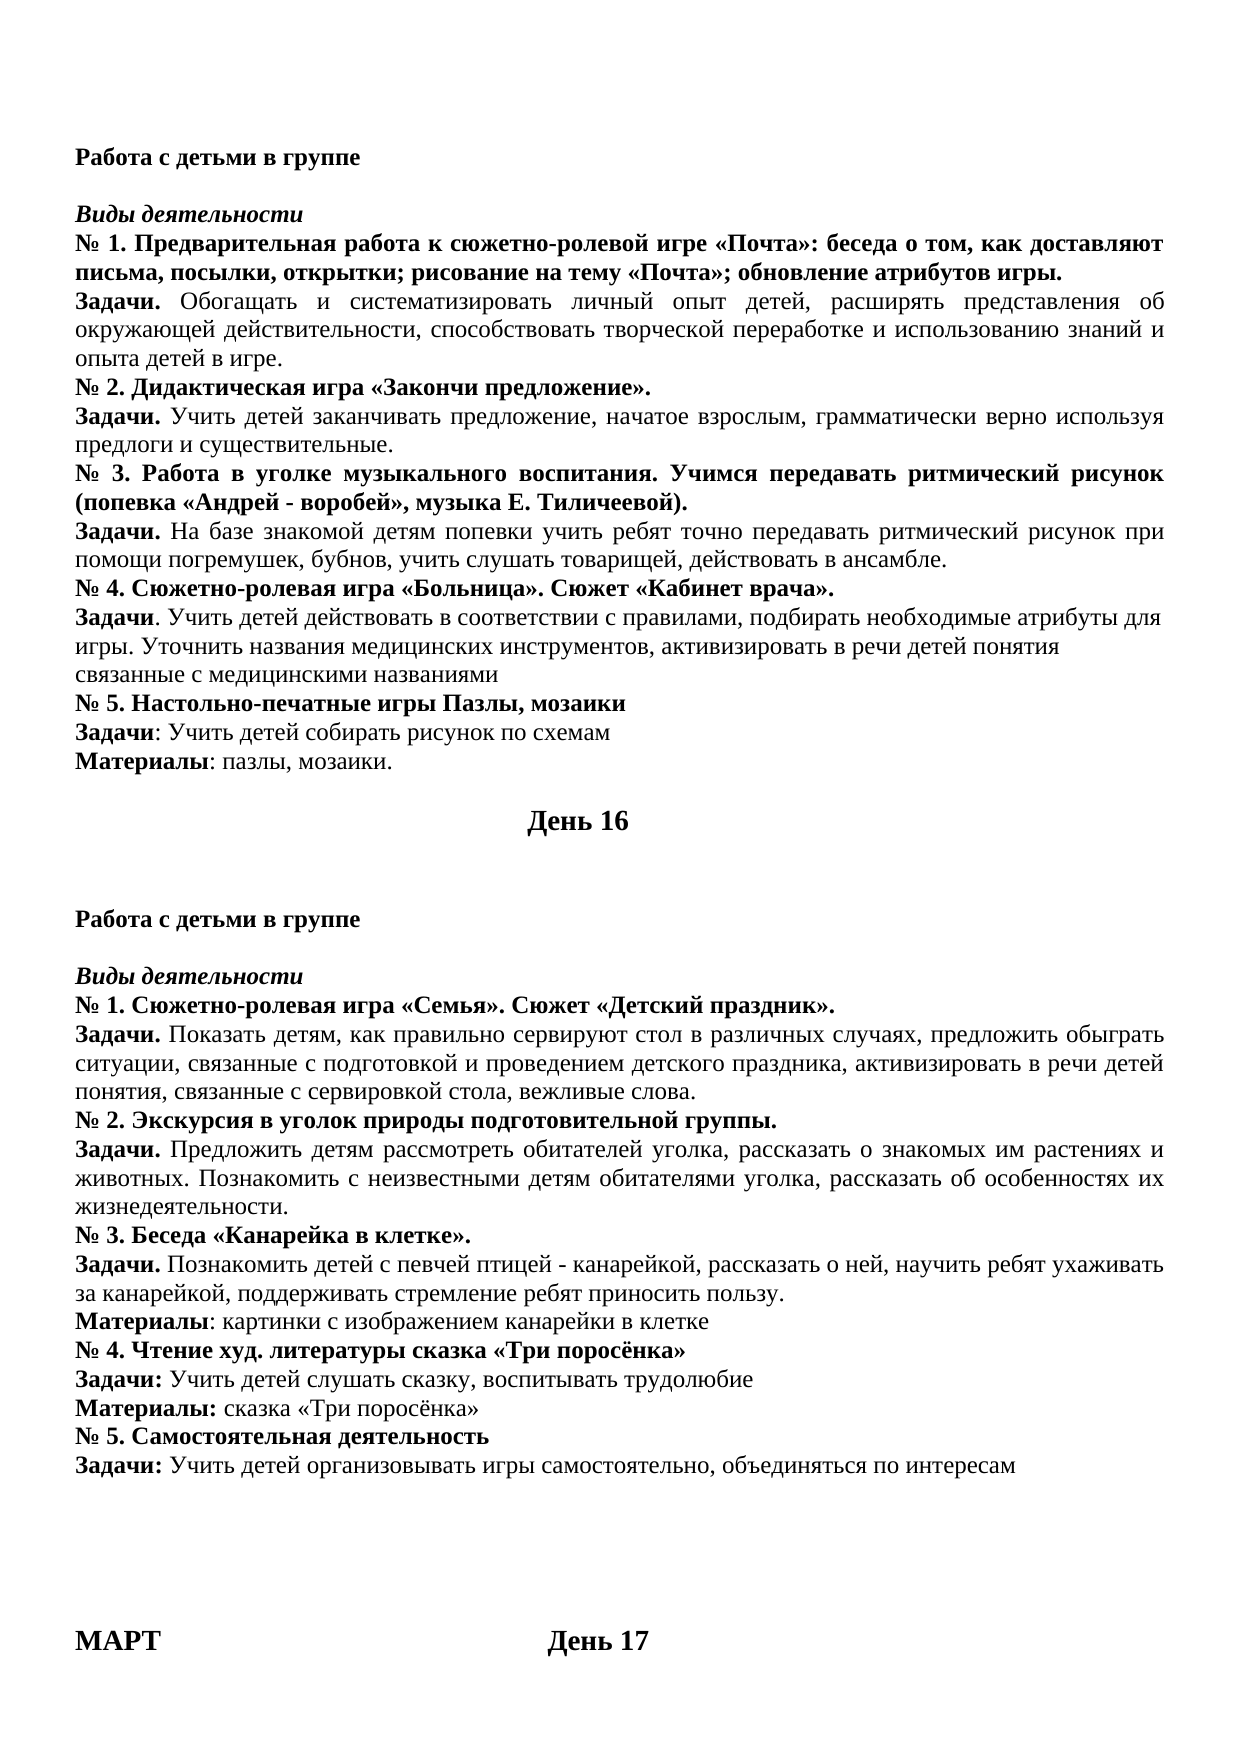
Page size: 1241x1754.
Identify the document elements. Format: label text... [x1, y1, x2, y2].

text Задачи: Учить детей организовывать игры самостоятельно, объединяться по интересам [75, 1450, 1165, 1479]
text Материалы: картинки с изображением канарейки в клетке [75, 1306, 1165, 1335]
text № 5. Самостоятельная деятельность [75, 1421, 1165, 1450]
text № 4. Сюжетно-ролевая игра «Больница». Сюжет «Кабинет врача». [75, 573, 1165, 602]
text № 1. Предварительная работа к сюжетно-ролевой игре «Почта»: беседа о том, как доставляют письма, посылки, открытки; рисование на тему «Почта»; обновление атрибутов игры. [75, 228, 1165, 286]
text № 5. Настольно-печатные игры Пазлы, мозаики [75, 688, 1165, 717]
text № 2. Дидактическая игра «Закончи предложение». [75, 372, 1165, 401]
text № 3. Работа в уголке музыкального воспитания. Учимся передавать ритмический рисунок (попевка «Андрей - воробей», музыка Е. Тиличеевой). [75, 458, 1165, 516]
text Работа с детьми в группе [75, 142, 1165, 171]
text Виды деятельности [75, 199, 1165, 228]
text Задачи. Учить детей заканчивать предложение, начатое взрослым, грамматически верно используя предлоги и существительные. [75, 401, 1165, 458]
text Работа с детьми в группе [75, 904, 1165, 933]
text Материалы: сказка «Три поросёнка» [75, 1393, 1165, 1421]
text Задачи. Предложить детям рассмотреть обитателей уголка, рассказать о знакомых им растениях и животных. Познакомить с неизвестными детям обитателями уголка, рассказать об особенностях их жизнедеятельности. [75, 1134, 1165, 1220]
text Материалы: пазлы, мозаики. [75, 746, 1165, 774]
text Задачи. На базе знакомой детям попевки учить ребят точно передавать ритмический рисунок при помощи погремушек, бубнов, учить слушать товарищей, действовать в ансамбле. [75, 516, 1165, 573]
text Задачи. Познакомить детей с певчей птицей - канарейкой, рассказать о ней, научить ребят ухаживать за канарейкой, поддерживать стремление ребят приносить пользу. [75, 1249, 1165, 1306]
text День 16 [75, 803, 1165, 837]
text № 3. Беседа «Канарейка в клетке». [75, 1220, 1165, 1249]
text Задачи. Показать детям, как правильно сервируют стол в различных случаях, предложить обыграть ситуации, связанные с подготовкой и проведением детского праздника, активизировать в речи детей понятия, связанные с сервировкой стола, вежливые слова. [75, 1019, 1165, 1105]
text № 1. Сюжетно-ролевая игра «Семья». Сюжет «Детский праздник». [75, 990, 1165, 1019]
text Задачи. Учить детей действовать в соответствии с правилами, подбирать необходимые атрибуты для игры. Уточнить названия медицинских инструментов, активизировать в речи детей понятия связанные с медицинскими названиями [75, 602, 1165, 688]
text № 2. Экскурсия в уголок природы подготовительной группы. [75, 1105, 1165, 1134]
text МАРТ День 17 [75, 1623, 1165, 1656]
text Виды деятельности [75, 961, 1165, 990]
text Задачи: Учить детей собирать рисунок по схемам [75, 717, 1165, 746]
text Задачи. Обогащать и систематизировать личный опыт детей, расширять представления об окружающей действительности, способствовать творческой переработке и использованию знаний и опыта детей в игре. [75, 286, 1165, 372]
text Задачи: Учить детей слушать сказку, воспитывать трудолюбие [75, 1364, 1165, 1393]
text № 4. Чтение худ. литературы сказка «Три поросёнка» [75, 1335, 1165, 1364]
